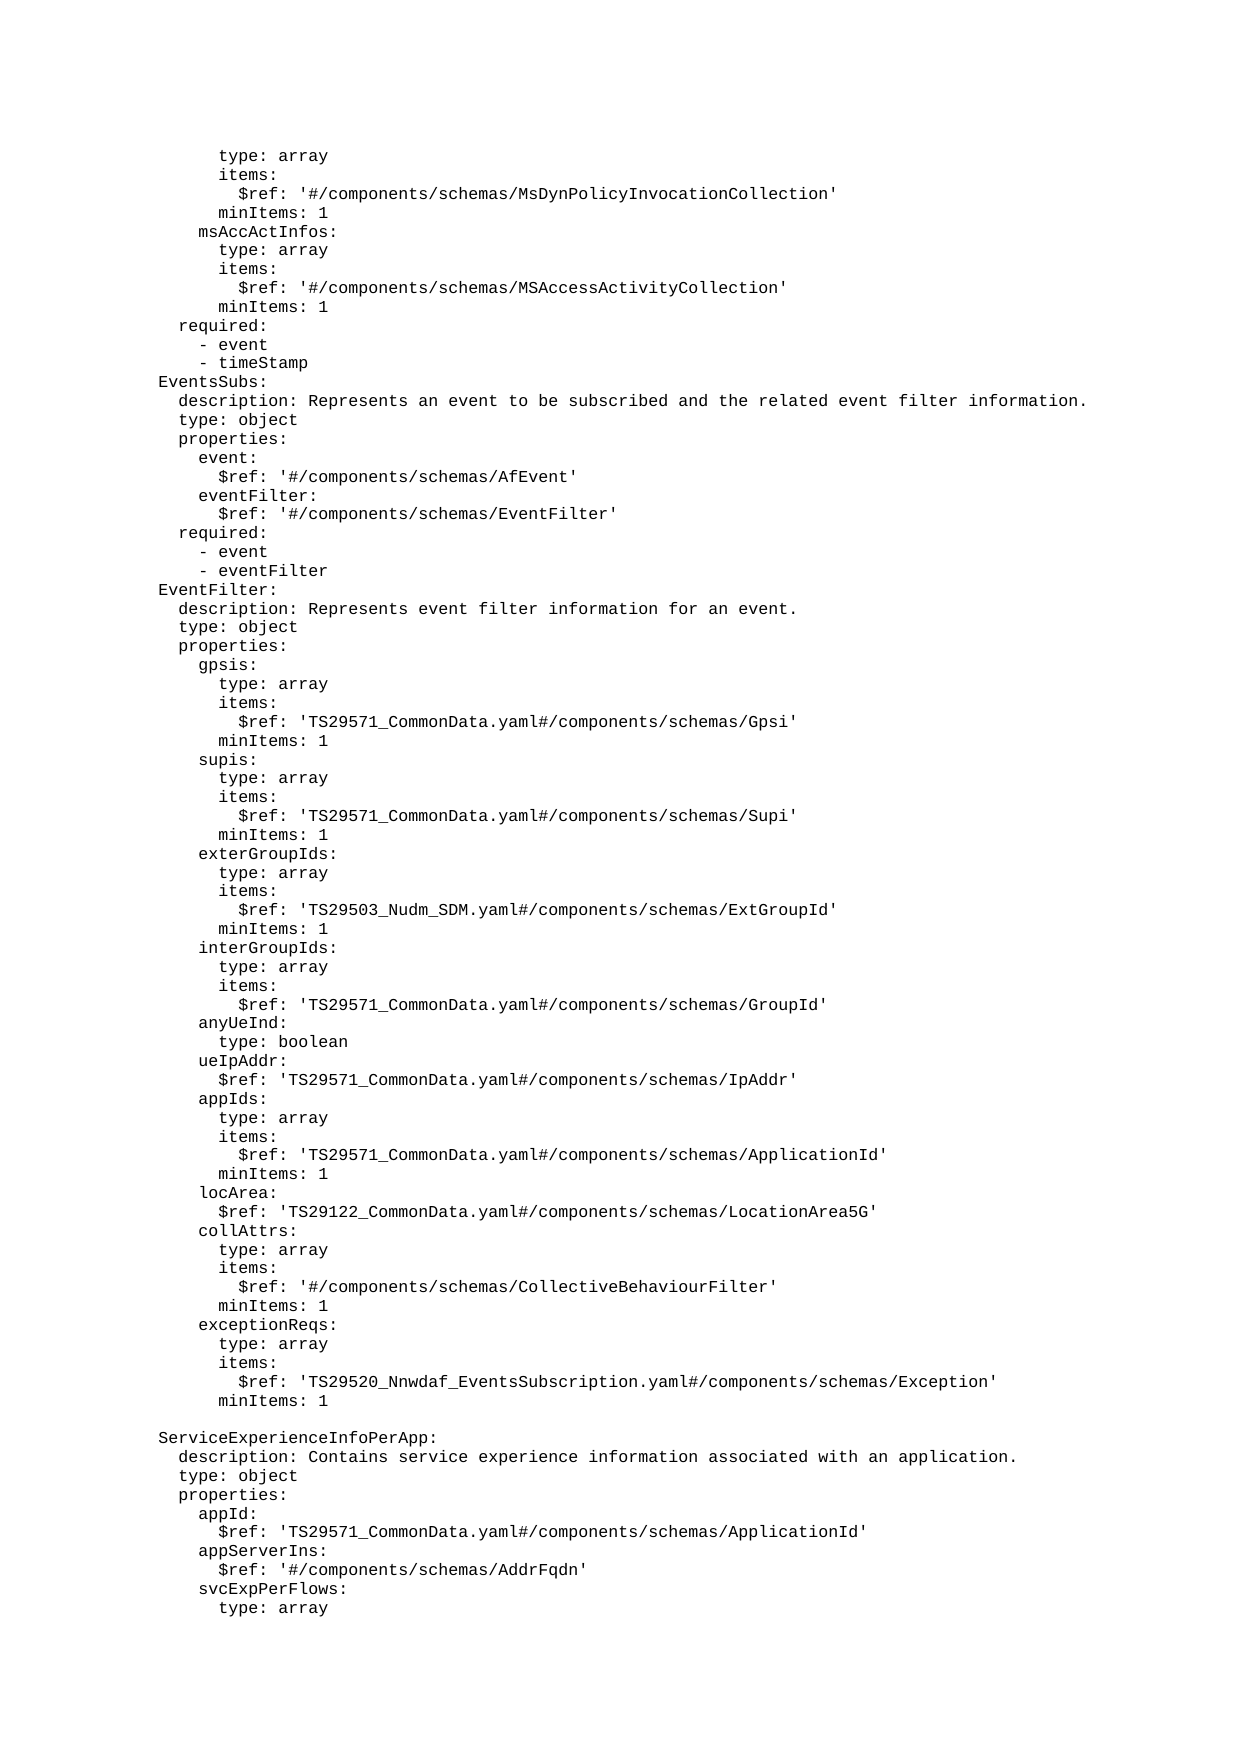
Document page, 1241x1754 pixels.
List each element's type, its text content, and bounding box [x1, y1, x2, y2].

text anyUeInd: [118, 1015, 1122, 1034]
text minItems: 1 [118, 826, 1122, 845]
text $ref: 'TS29520_Nnwdaf_EventsSubscription.yaml#/components/schemas/Exception' [118, 1373, 1122, 1392]
text type: object [118, 412, 1122, 431]
text $ref: 'TS29571_CommonData.yaml#/components/schemas/IpAddr' [118, 1072, 1122, 1090]
text - event [118, 336, 1122, 355]
text minItems: 1 [118, 1166, 1122, 1185]
text type: array [118, 1599, 1122, 1618]
text $ref: '#/components/schemas/CollectiveBehaviourFilter' [118, 1279, 1122, 1298]
text $ref: '#/components/schemas/MsDynPolicyInvocationCollection' [118, 185, 1122, 204]
text description: Represents an event to be subscribed and the related event filter information. [118, 393, 1122, 412]
text $ref: 'TS29571_CommonData.yaml#/components/schemas/Supi' [118, 808, 1122, 826]
text exterGroupIds: [118, 845, 1122, 864]
text items: [118, 1128, 1122, 1147]
text items: [118, 789, 1122, 808]
text items: [118, 1354, 1122, 1373]
text - event [118, 544, 1122, 562]
text collAttrs: [118, 1222, 1122, 1241]
text type: array [118, 1336, 1122, 1354]
text type: array [118, 148, 1122, 167]
text items: [118, 1260, 1122, 1279]
text type: array [118, 864, 1122, 883]
text description: Contains service experience information associated with an application. [118, 1449, 1122, 1467]
text $ref: 'TS29503_Nudm_SDM.yaml#/components/schemas/ExtGroupId' [118, 902, 1122, 921]
text type: array [118, 676, 1122, 694]
text type: object [118, 619, 1122, 638]
text appId: [118, 1505, 1122, 1524]
text minItems: 1 [118, 1298, 1122, 1317]
text type: array [118, 958, 1122, 977]
text ServiceExperienceInfoPerApp: [118, 1430, 1122, 1449]
text $ref: 'TS29571_CommonData.yaml#/components/schemas/Gpsi' [118, 713, 1122, 732]
text type: array [118, 1241, 1122, 1260]
text properties: [118, 431, 1122, 449]
text items: [118, 694, 1122, 713]
text EventFilter: [118, 581, 1122, 600]
text $ref: '#/components/schemas/AddrFqdn' [118, 1562, 1122, 1581]
text $ref: '#/components/schemas/MSAccessActivityCollection' [118, 280, 1122, 298]
text supis: [118, 751, 1122, 770]
text $ref: 'TS29571_CommonData.yaml#/components/schemas/GroupId' [118, 996, 1122, 1015]
text type: array [118, 242, 1122, 261]
text type: array [118, 770, 1122, 789]
text locArea: [118, 1185, 1122, 1203]
text appServerIns: [118, 1543, 1122, 1562]
text minItems: 1 [118, 204, 1122, 223]
text type: array [118, 1109, 1122, 1128]
text $ref: '#/components/schemas/EventFilter' [118, 506, 1122, 525]
text description: Represents event filter information for an event. [118, 600, 1122, 619]
text exceptionReqs: [118, 1317, 1122, 1336]
text gpsis: [118, 657, 1122, 676]
text svcExpPerFlows: [118, 1581, 1122, 1599]
text items: [118, 977, 1122, 996]
text eventFilter: [118, 487, 1122, 506]
text minItems: 1 [118, 298, 1122, 317]
text minItems: 1 [118, 1392, 1122, 1411]
text event: [118, 449, 1122, 468]
text msAccActInfos: [118, 223, 1122, 242]
text interGroupIds: [118, 939, 1122, 958]
text - timeStamp [118, 355, 1122, 374]
text properties: [118, 638, 1122, 657]
text $ref: 'TS29571_CommonData.yaml#/components/schemas/ApplicationId' [118, 1524, 1122, 1543]
text ueIpAddr: [118, 1053, 1122, 1072]
text EventsSubs: [118, 374, 1122, 393]
text minItems: 1 [118, 732, 1122, 751]
text $ref: 'TS29571_CommonData.yaml#/components/schemas/ApplicationId' [118, 1147, 1122, 1166]
text items: [118, 167, 1122, 185]
text items: [118, 261, 1122, 280]
text appIds: [118, 1090, 1122, 1109]
text $ref: '#/components/schemas/AfEvent' [118, 468, 1122, 487]
text properties: [118, 1486, 1122, 1505]
text type: object [118, 1467, 1122, 1486]
text required: [118, 525, 1122, 544]
text required: [118, 317, 1122, 336]
text minItems: 1 [118, 921, 1122, 939]
text type: boolean [118, 1034, 1122, 1053]
text items: [118, 883, 1122, 902]
text - eventFilter [118, 562, 1122, 581]
text $ref: 'TS29122_CommonData.yaml#/components/schemas/LocationArea5G' [118, 1203, 1122, 1222]
